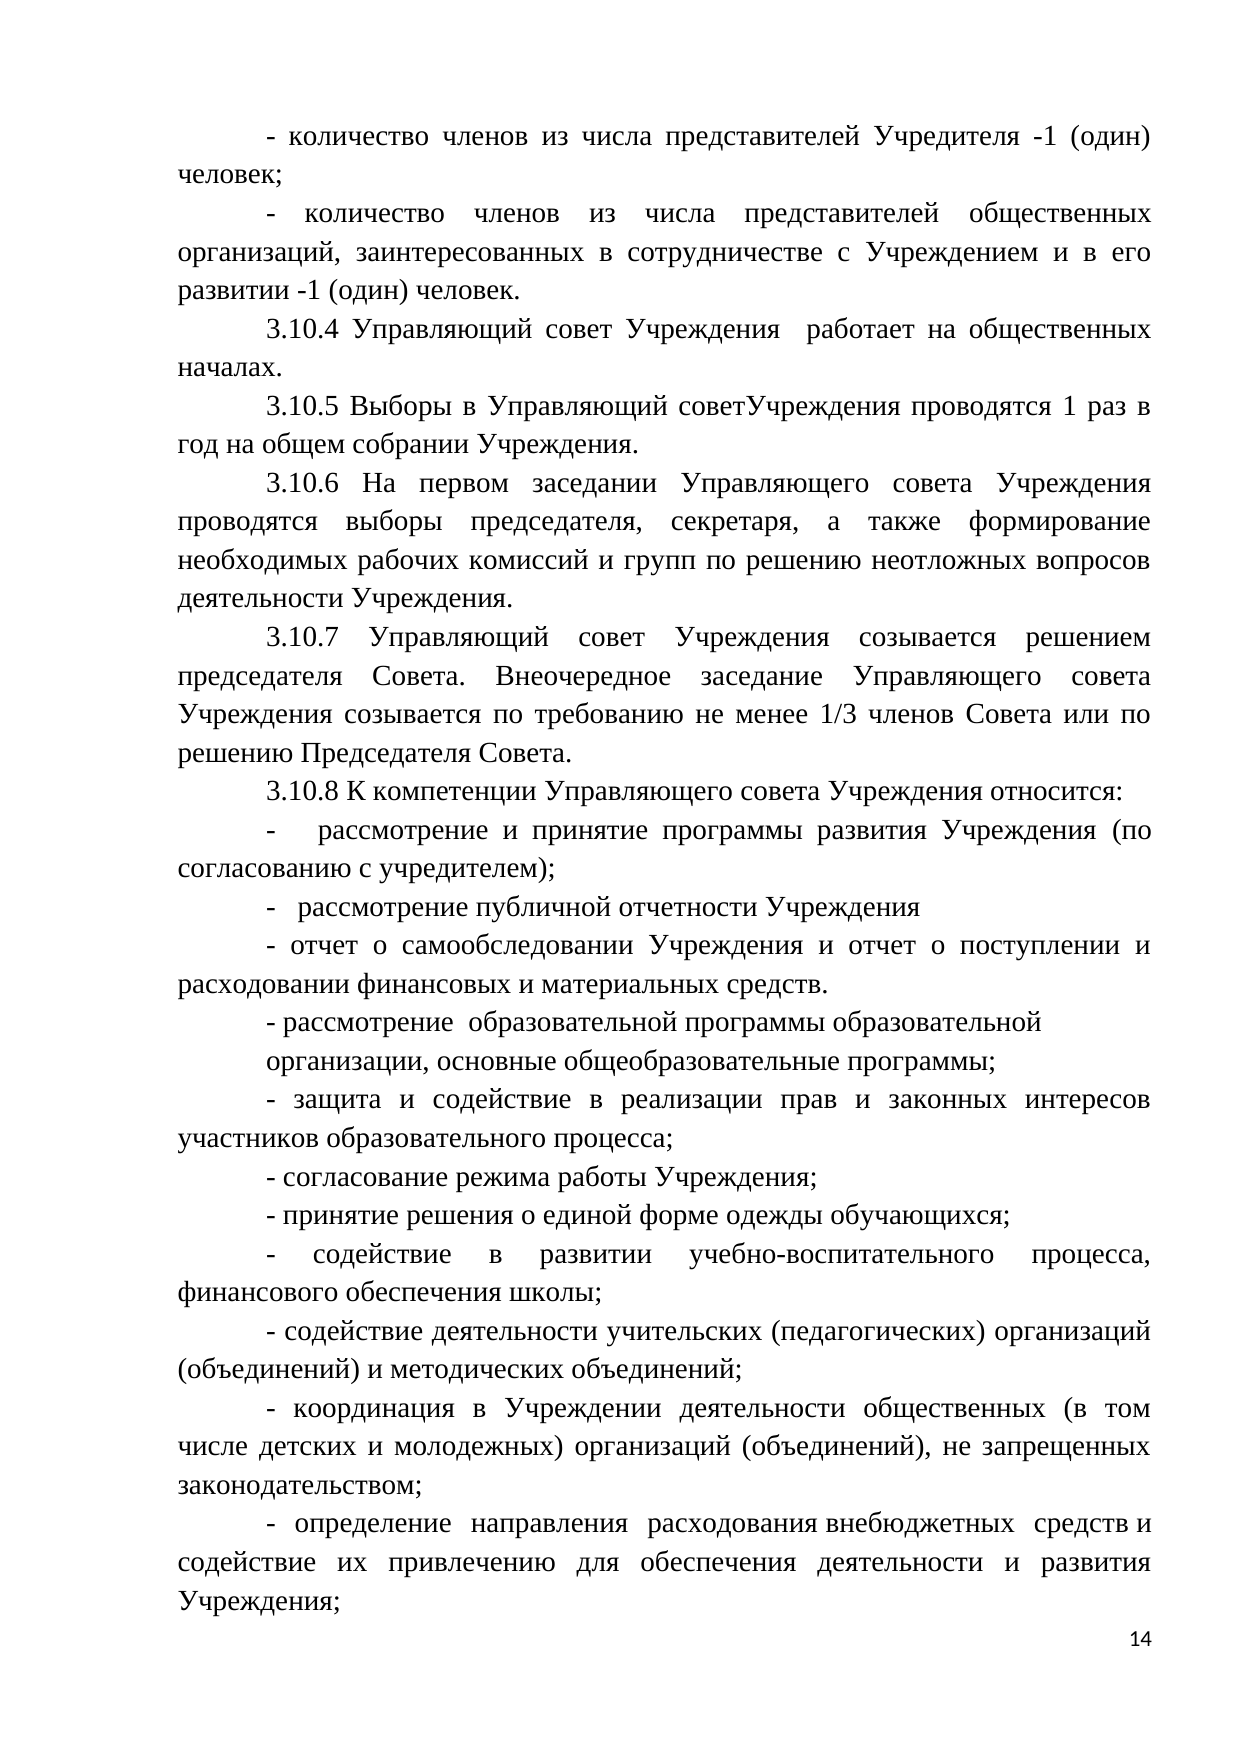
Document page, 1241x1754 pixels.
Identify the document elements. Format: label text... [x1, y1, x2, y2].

text 3.10.8 К компетенции Управляющего совета Учреждения относится: [177, 773, 1152, 807]
text 3.10.5 Выборы в Управляющий советУчреждения проводятся 1 раз в год на общем собрании Учреждения. [177, 388, 1152, 460]
text - отчет о самообследовании Учреждения и отчет о поступлении и расходовании финансовых и материальных средств. [177, 927, 1152, 999]
text - количество членов из числа представителей Учредителя -1 (один) человек; [177, 118, 1152, 190]
text 3.10.7 Управляющий совет Учреждения созывается решением председателя Совета. Внеочередное заседание Управляющего совета Учреждения созывается по требованию не менее 1/3 членов Совета или по решению Председателя Совета. [177, 619, 1152, 768]
text - содействие в развитии учебно-воспитательного процесса, финансового обеспечения школы; [177, 1236, 1152, 1308]
text - рассмотрение публичной отчетности Учреждения [177, 889, 1152, 922]
text 3.10.4 Управляющий совет Учреждения работает на общественных началах. [177, 311, 1152, 383]
text - защита и содействие в реализации прав и законных интересов участников образовательного процесса; [177, 1082, 1152, 1154]
text - координация в Учреждении деятельности общественных (в том числе детских и молодежных) организаций (объединений), не запрещенных законодательством; [177, 1390, 1152, 1501]
text - рассмотрение образовательной программы образовательной [177, 1004, 1152, 1038]
text - содействие деятельности учительских (педагогических) организаций (объединений) и методических объединений; [177, 1313, 1152, 1385]
text 3.10.6 На первом заседании Управляющего совета Учреждения проводятся выборы председателя, секретаря, а также формирование необходимых рабочих комиссий и групп по решению неотложных вопросов деятельности Учреждения. [177, 465, 1152, 614]
text - рассмотрение и принятие программы развития Учреждения (по согласованию с учредителем); [177, 812, 1152, 884]
text организации, основные общеобразовательные программы; [177, 1043, 1152, 1077]
text - количество членов из числа представителей общественных организаций, заинтересованных в сотрудничестве с Учреждением и в его развитии -1 (один) человек. [177, 195, 1152, 306]
text - принятие решения о единой форме одежды обучающихся; [177, 1197, 1152, 1231]
text - определение направления расходования внебюджетных средств и содействие их привлечению для обеспечения деятельности и развития Учреждения; [177, 1506, 1152, 1616]
text - согласование режима работы Учреждения; [177, 1159, 1152, 1192]
